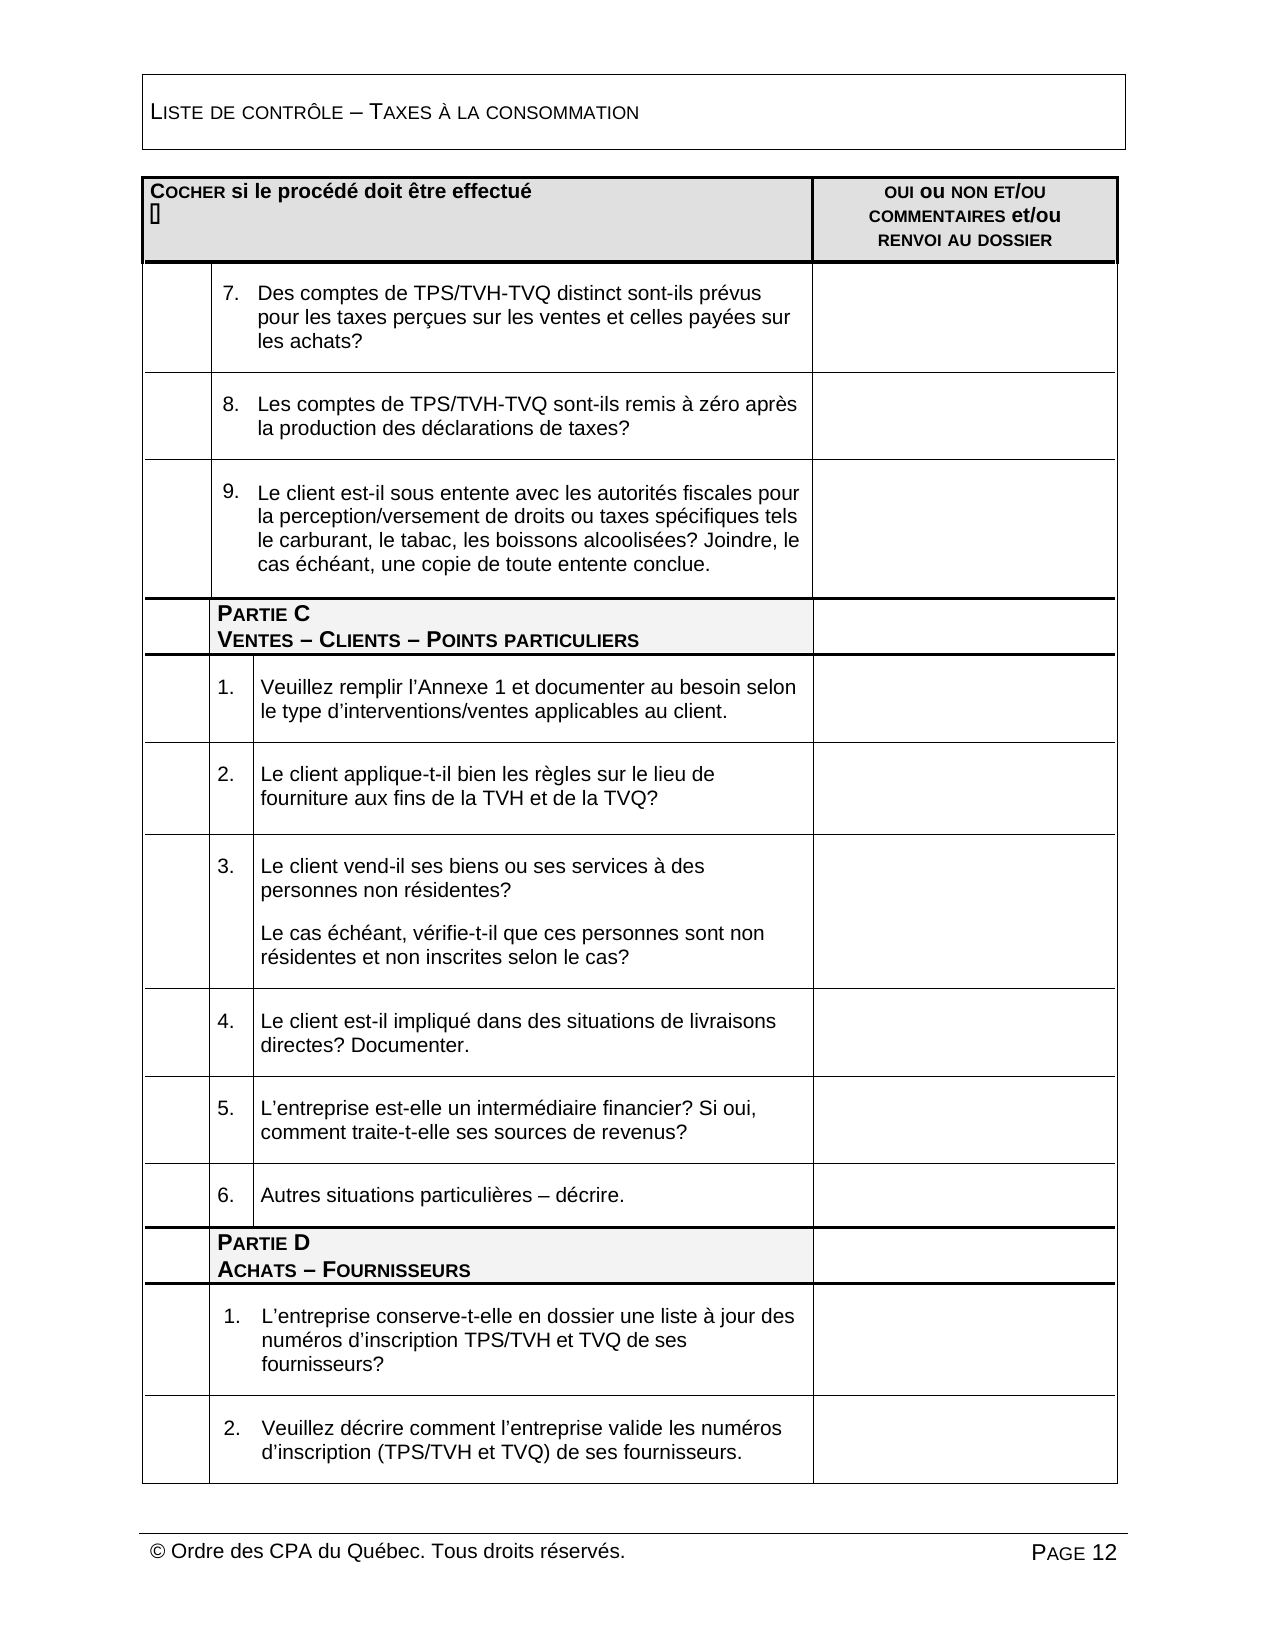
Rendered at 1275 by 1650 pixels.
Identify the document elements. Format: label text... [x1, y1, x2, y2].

table_cell 7. [212, 264, 250, 372]
table_cell 6. [210, 1164, 253, 1226]
table_cell [814, 1163, 1117, 1226]
table_cell [143, 988, 209, 1076]
table_cell Des comptes de TPS/TVH-TVQ distinct sont-ils prévus pour les taxes perçues sur les ventes et celles payées sur les achats? [250, 264, 812, 372]
table_cell [814, 988, 1117, 1076]
table_cell 2. [210, 1396, 254, 1483]
table_cell [143, 1226, 209, 1282]
table_cell [143, 459, 211, 597]
table_cell L’entreprise est-elle un intermédiaire financier? Si oui, comment traite-t-elle ses sources de revenus? [254, 1077, 813, 1163]
table_cell 9. [212, 460, 250, 597]
table_cell Veuillez remplir l’Annexe 1 et documenter au besoin selon le type d’interventions/ventes applicables au client. [254, 656, 813, 742]
table_cell [814, 1282, 1117, 1395]
table_header Cocher si le procédé doit être effectué [144, 179, 811, 260]
table_cell 3. [210, 835, 253, 988]
table_cell [143, 653, 209, 742]
table_cell [143, 834, 209, 988]
table_cell [143, 1163, 209, 1226]
table_cell Le client est-il sous entente avec les autorités fiscales pour la perception/versement de droits ou taxes spécifiques tels le carburant, le tabac, les boissons alcoolisées? Joindre, le cas échéant, une copie de toute entente conclue. [250, 460, 812, 597]
table_cell 1. [210, 656, 253, 742]
table_cell Autres situations particulières – décrire. [254, 1164, 813, 1226]
table_cell [143, 372, 211, 459]
table_cell [814, 834, 1117, 988]
table_cell L’entreprise conserve-t-elle en dossier une liste à jour des numéros d’inscription TPS/TVH et TVQ de ses fournisseurs? [254, 1285, 813, 1395]
table_cell Le client est-il impliqué dans des situations de livraisons directes? Documenter. [254, 989, 813, 1076]
table_cell [814, 742, 1117, 834]
table_cell Partie D Achats – Fournisseurs [210, 1229, 813, 1282]
table_cell Le client vend-il ses biens ou ses services à des personnes non résidentes? Le cas échéant, vérifie-t-il que ces personnes sont non résidentes et non inscrites selon le cas? [254, 835, 813, 988]
table_cell [143, 260, 211, 372]
table_cell [143, 1282, 209, 1395]
table_cell [814, 653, 1117, 742]
table_cell 1. [210, 1285, 254, 1395]
table_cell 4. [210, 989, 253, 1076]
table_cell [143, 742, 209, 834]
table_cell Le client applique-t-il bien les règles sur le lieu de fourniture aux fins de la TVH et de la TVQ? [254, 743, 813, 834]
table_cell [143, 1076, 209, 1163]
table_cell [814, 1076, 1117, 1163]
table_header oui ou non et/ou commentaires et/ou renvoi au dossier [814, 179, 1116, 260]
table_cell [813, 372, 1117, 459]
table_cell [814, 1226, 1117, 1282]
table_cell 2. [210, 743, 253, 834]
table_cell [813, 459, 1117, 597]
table_cell 8. [212, 373, 250, 459]
table_cell [143, 1395, 209, 1483]
table_cell [143, 597, 209, 652]
table_cell Les comptes de TPS/TVH-TVQ sont-ils remis à zéro après la production des déclarations de taxes? [250, 373, 812, 459]
table_cell Partie C Ventes – Clients – Points particuliers [210, 600, 813, 652]
table_cell [814, 1395, 1117, 1483]
table_cell [813, 260, 1117, 372]
table_cell 5. [210, 1077, 253, 1163]
table_cell Veuillez décrire comment l’entreprise valide les numéros d’inscription (TPS/TVH et TVQ) de ses fournisseurs. [254, 1396, 813, 1483]
table_cell [814, 597, 1117, 652]
